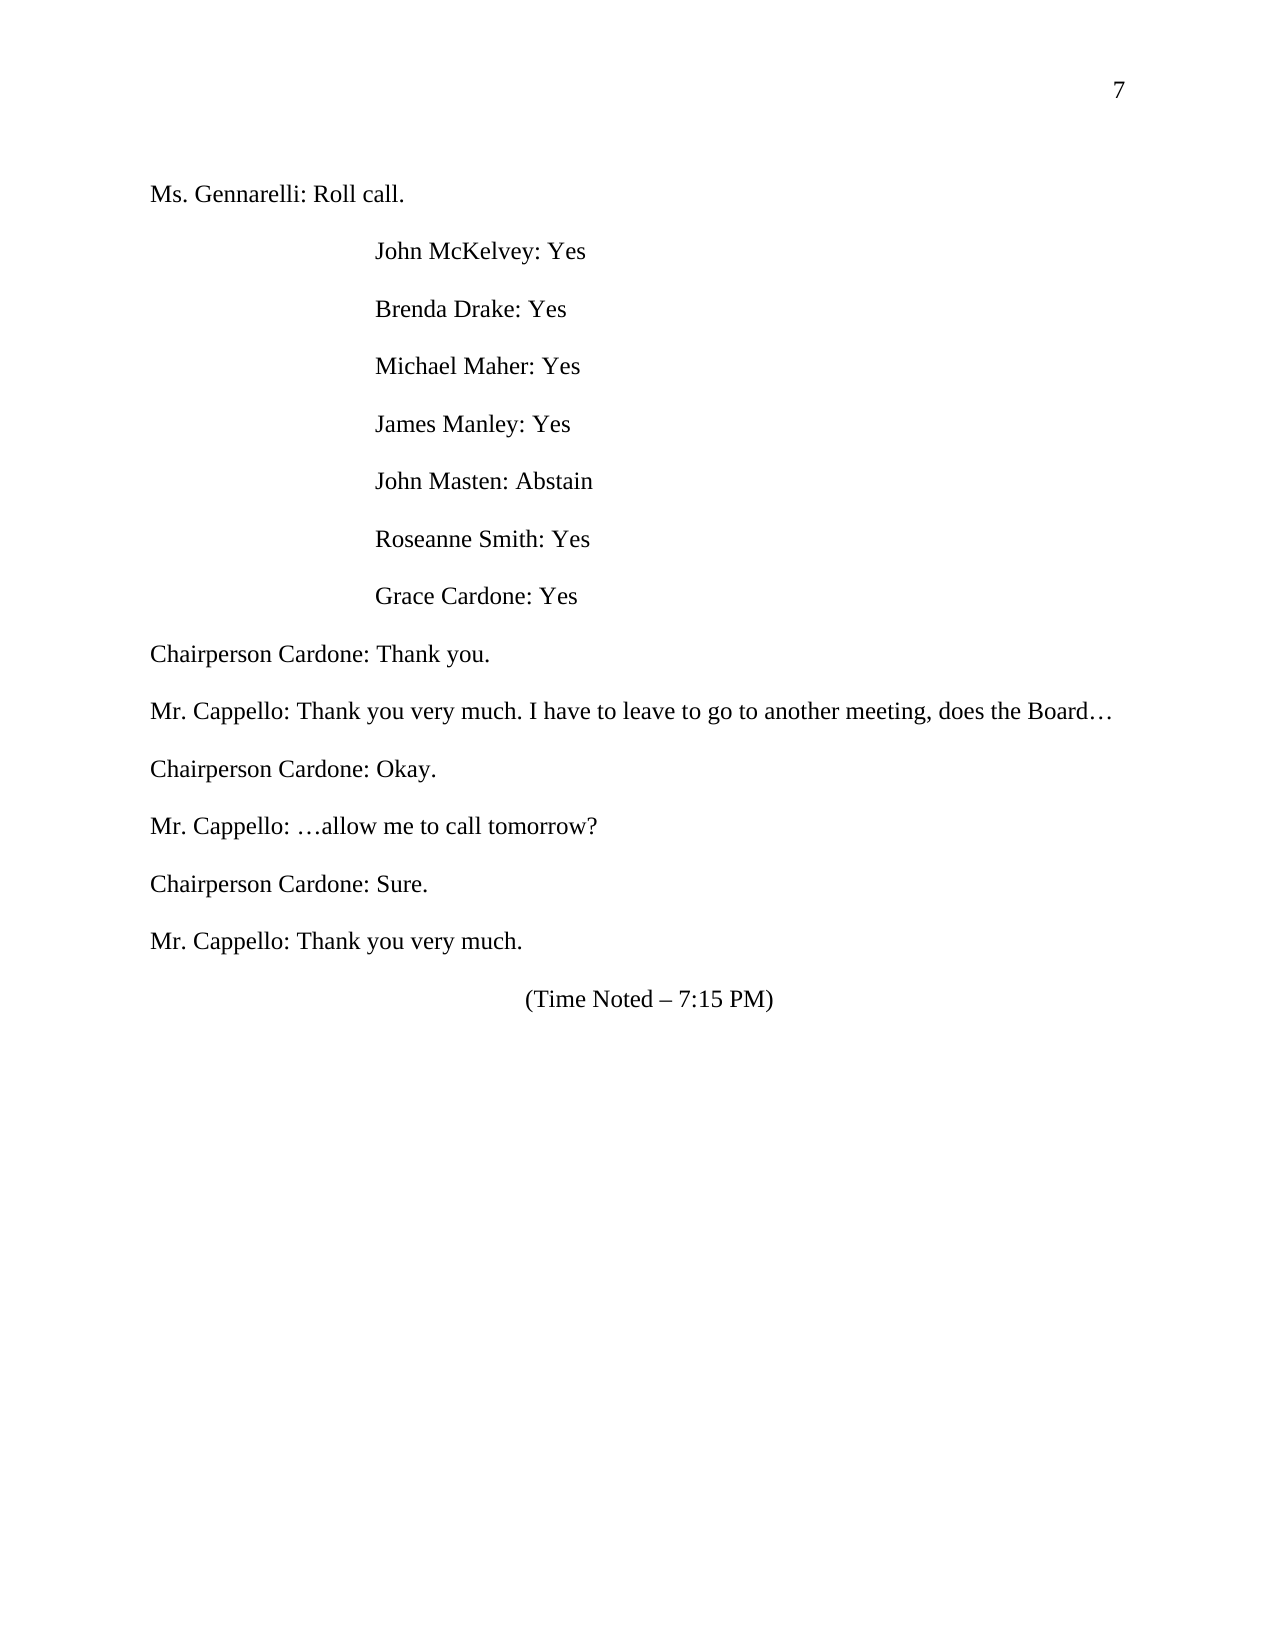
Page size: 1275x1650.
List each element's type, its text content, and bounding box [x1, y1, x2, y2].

text Ms. Gennarelli: Roll call. [150, 179, 1125, 207]
text Mr. Cappello: Thank you very much. I have to leave to go to another meeting, does the Board… [150, 696, 1125, 725]
text Mr. Cappello: Thank you very much. [150, 926, 1125, 955]
text John McKelvey: Yes [150, 236, 1125, 265]
text John Masten: Abstain [150, 466, 1125, 495]
text Chairperson Cardone: Sure. [150, 869, 1125, 897]
text Grace Cardone: Yes [150, 581, 1125, 610]
text Roseanne Smith: Yes [150, 524, 1125, 552]
text (Time Noted – 7:15 PM) [150, 984, 1125, 1012]
text James Manley: Yes [150, 409, 1125, 437]
text Michael Maher: Yes [150, 351, 1125, 380]
text Mr. Cappello: …allow me to call tomorrow? [150, 811, 1125, 840]
text Chairperson Cardone: Okay. [150, 754, 1125, 782]
text Brenda Drake: Yes [150, 294, 1125, 322]
text Chairperson Cardone: Thank you. [150, 639, 1125, 667]
